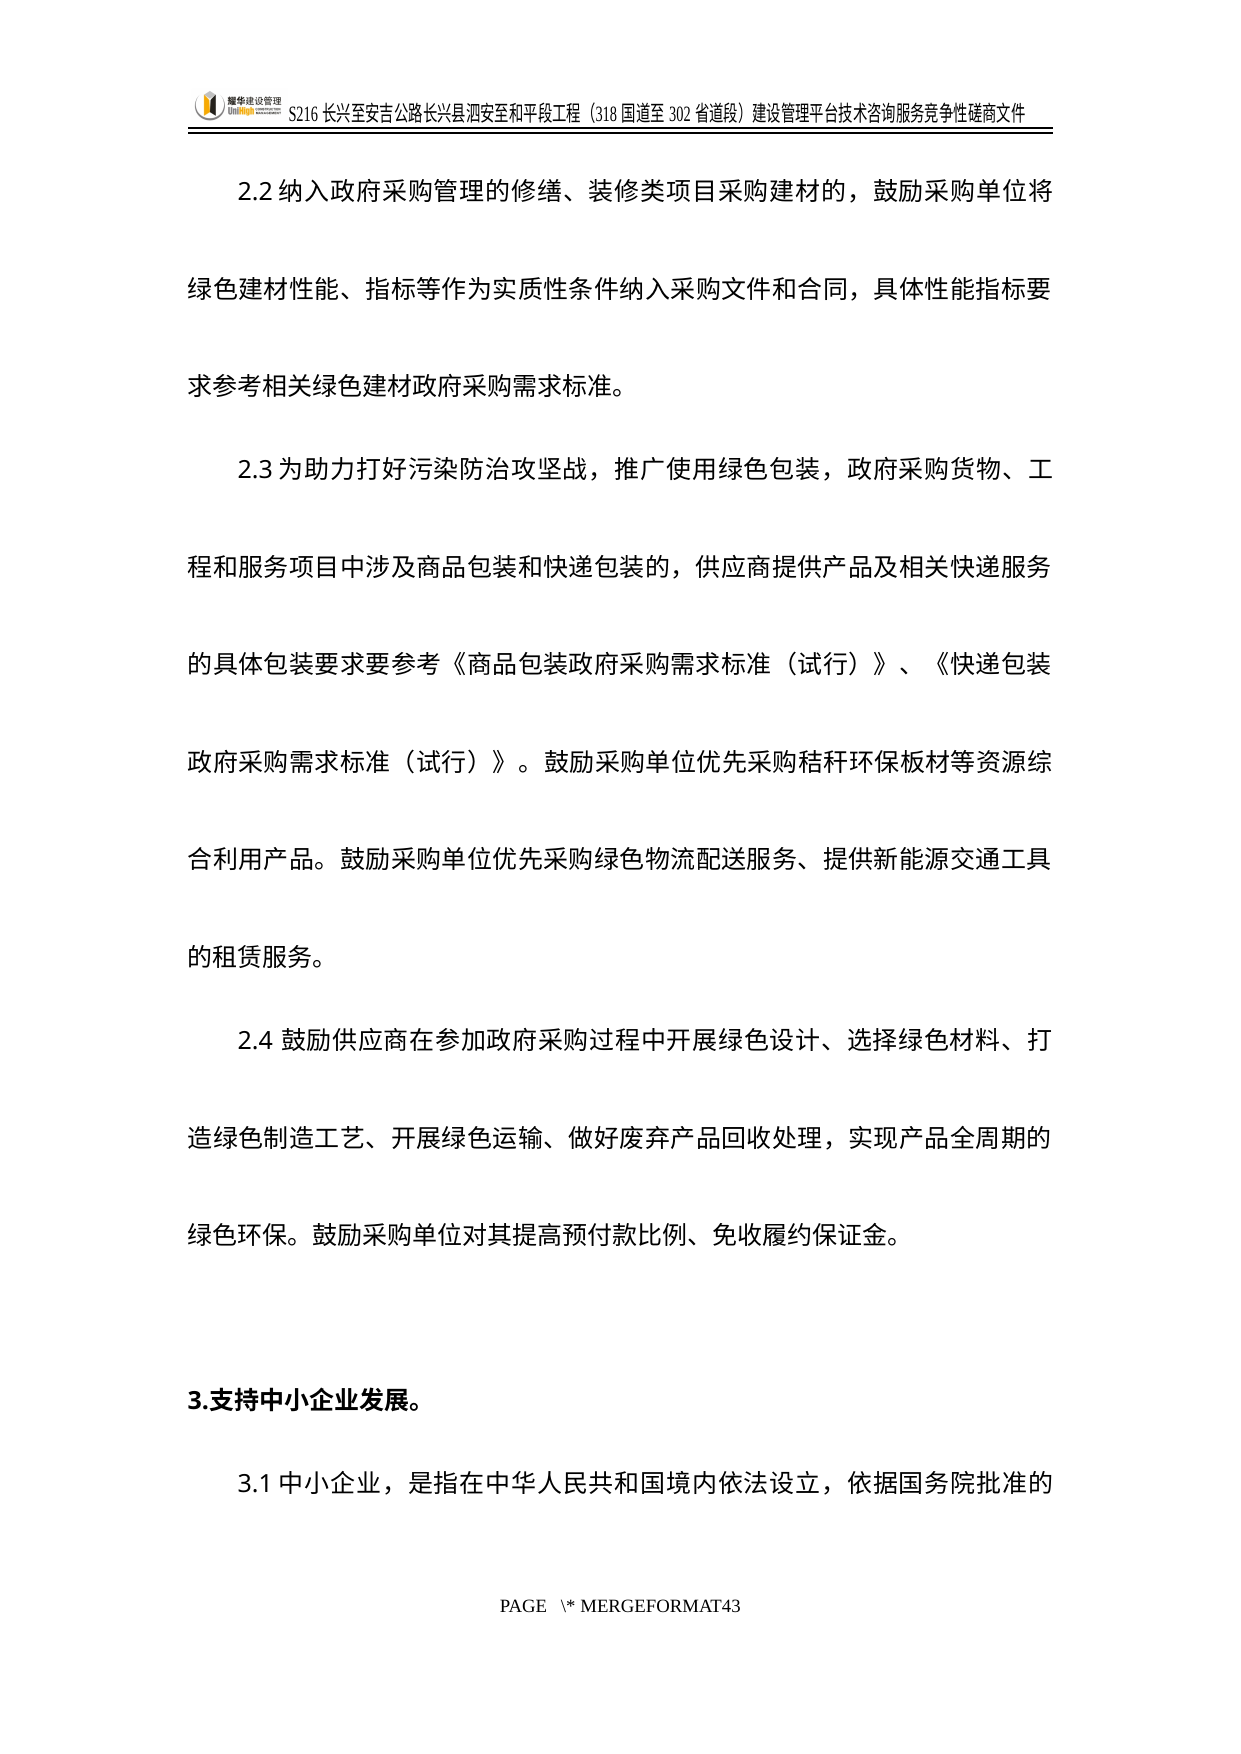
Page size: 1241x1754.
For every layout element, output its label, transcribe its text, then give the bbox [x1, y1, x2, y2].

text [187, 1449, 1053, 1514]
text 2.4 鼓励供应商在参加政府采购过程中开展绿色设计、选择绿色材料、打造绿色制造工艺、开展绿色运输、做好废弃产品回收处理，实现产品全周期的绿色环保。鼓励采购单位对其提高预付款比例、免收履约保证金。 [187, 1006, 1053, 1266]
text 3.支持中小企业发展。 [187, 1366, 1053, 1431]
text 2.3为助力打好污染防治攻坚战，推广使用绿色包装，政府采购货物、工程和服务项目中涉及商品包装和快递包装的，供应商提供产品及相关快递服务的具体包装要求要参考《商品包装政府采购需求标准（试行）》、《快递包装政府采购需求标准（试行）》。鼓励采购单位优先采购秸秆环保板材等资源综合利用产品。鼓励采购单位优先采购绿色物流配送服务、提供新能源交通工具的租赁服务。 [187, 436, 1053, 988]
text 2.2纳入政府采购管理的修缮、装修类项目采购建材的，鼓励采购单位将绿色建材性能、指标等作为实质性条件纳入采购文件和合同，具体性能指标要求参考相关绿色建材政府采购需求标准。 [187, 157, 1053, 417]
picture [191, 88, 289, 122]
